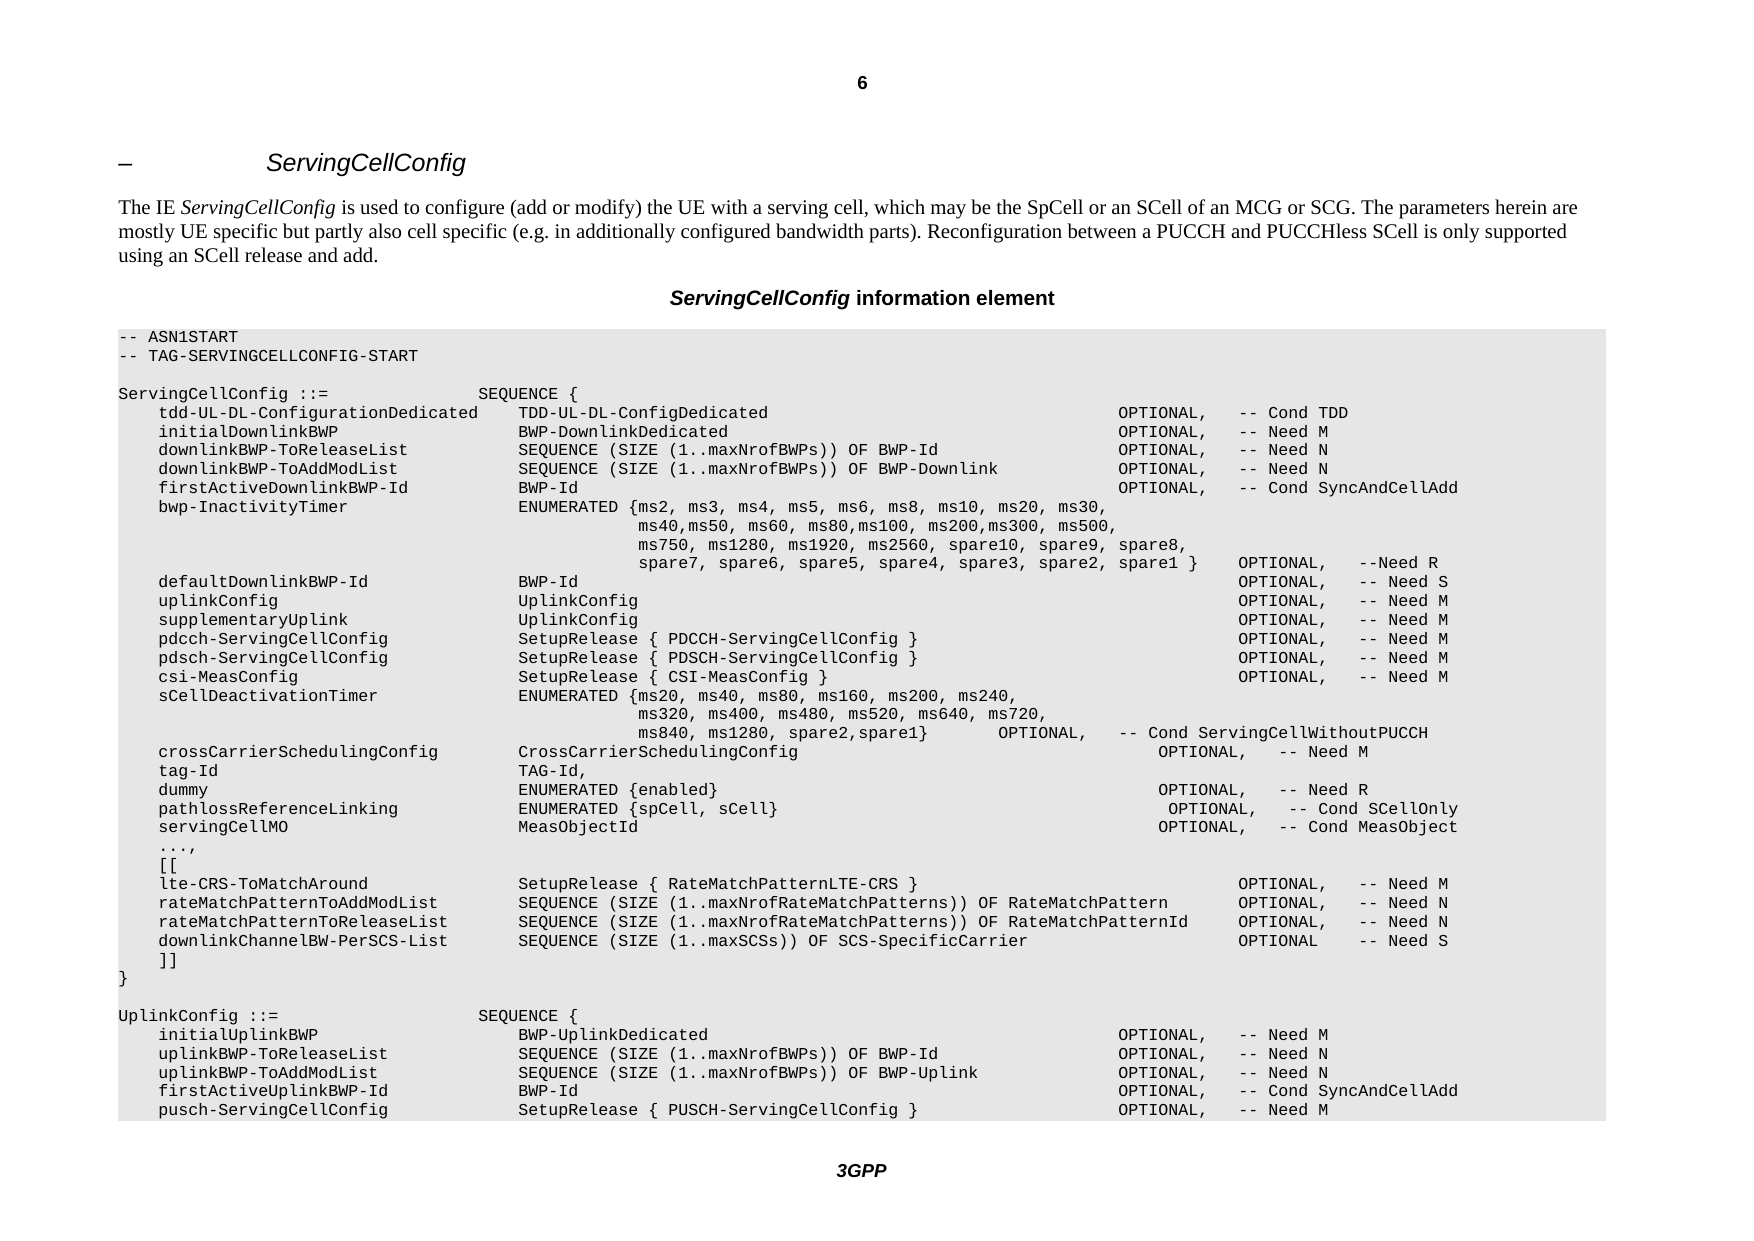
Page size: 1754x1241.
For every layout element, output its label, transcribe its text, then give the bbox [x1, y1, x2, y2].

text ServingCellConfig ::= SEQUENCE { [118, 385, 1606, 404]
text sCellDeactivationTimer ENUMERATED {ms20, ms40, ms80, ms160, ms200, ms240, [118, 687, 1606, 706]
text firstActiveUplinkBWP-Id BWP-Id OPTIONAL, -- Cond SyncAndCellAdd [118, 1083, 1606, 1102]
text rateMatchPatternToAddModList SEQUENCE (SIZE (1..maxNrofRateMatchPatterns)) OF RateMatchPattern OPTIONAL, -- Need N [118, 894, 1606, 913]
text lte-CRS-ToMatchAround SetupRelease { RateMatchPatternLTE-CRS } OPTIONAL, -- Need M [118, 876, 1606, 894]
text uplinkConfig UplinkConfig OPTIONAL, -- Need M [118, 593, 1606, 612]
text uplinkBWP-ToReleaseList SEQUENCE (SIZE (1..maxNrofBWPs)) OF BWP-Id OPTIONAL, -- Need N [118, 1045, 1606, 1064]
text initialUplinkBWP BWP-UplinkDedicated OPTIONAL, -- Need M [118, 1026, 1606, 1045]
text [[ [118, 857, 1606, 876]
text supplementaryUplink UplinkConfig OPTIONAL, -- Need M [118, 612, 1606, 631]
text The IE ServingCellConfig is used to configure (add or modify) the UE with a serving cell, which may be the SpCell or an SCell of an MCG or SCG. The parameters herein are mostly UE specific but partly also cell specific (e.g. in additionally configured bandwidth parts). Reconfiguration between a PUCCH and PUCCHless SCell is only supported using an SCell release and add. [118, 195, 1606, 267]
text crossCarrierSchedulingConfig CrossCarrierSchedulingConfig OPTIONAL, -- Need M [118, 744, 1606, 762]
text -- ASN1START [118, 329, 1606, 348]
text csi-MeasConfig SetupRelease { CSI-MeasConfig } OPTIONAL, -- Need M [118, 668, 1606, 687]
text ms840, ms1280, spare2,spare1} OPTIONAL, -- Cond ServingCellWithoutPUCCH [118, 725, 1606, 744]
text ServingCellConfig information element [118, 286, 1606, 310]
text rateMatchPatternToReleaseList SEQUENCE (SIZE (1..maxNrofRateMatchPatterns)) OF RateMatchPatternId OPTIONAL, -- Need N [118, 913, 1606, 932]
text ms320, ms400, ms480, ms520, ms640, ms720, [118, 706, 1606, 725]
text downlinkBWP-ToReleaseList SEQUENCE (SIZE (1..maxNrofBWPs)) OF BWP-Id OPTIONAL, -- Need N [118, 442, 1606, 461]
text uplinkBWP-ToAddModList SEQUENCE (SIZE (1..maxNrofBWPs)) OF BWP-Uplink OPTIONAL, -- Need N [118, 1064, 1606, 1083]
text ms750, ms1280, ms1920, ms2560, spare10, spare9, spare8, [118, 536, 1606, 555]
subtitle – ServingCellConfig [118, 148, 1606, 176]
text servingCellMO MeasObjectId OPTIONAL, -- Cond MeasObject [118, 819, 1606, 838]
text downlinkChannelBW-PerSCS-List SEQUENCE (SIZE (1..maxSCSs)) OF SCS-SpecificCarrier OPTIONAL -- Need S [118, 932, 1606, 951]
text pdcch-ServingCellConfig SetupRelease { PDCCH-ServingCellConfig } OPTIONAL, -- Need M [118, 631, 1606, 649]
text ..., [118, 838, 1606, 857]
text UplinkConfig ::= SEQUENCE { [118, 1008, 1606, 1026]
text bwp-InactivityTimer ENUMERATED {ms2, ms3, ms4, ms5, ms6, ms8, ms10, ms20, ms30, [118, 498, 1606, 517]
text pdsch-ServingCellConfig SetupRelease { PDSCH-ServingCellConfig } OPTIONAL, -- Need M [118, 649, 1606, 668]
text dummy ENUMERATED {enabled} OPTIONAL, -- Need R [118, 781, 1606, 800]
text downlinkBWP-ToAddModList SEQUENCE (SIZE (1..maxNrofBWPs)) OF BWP-Downlink OPTIONAL, -- Need N [118, 461, 1606, 480]
text ]] [118, 951, 1606, 970]
text firstActiveDownlinkBWP-Id BWP-Id OPTIONAL, -- Cond SyncAndCellAdd [118, 480, 1606, 498]
text defaultDownlinkBWP-Id BWP-Id OPTIONAL, -- Need S [118, 574, 1606, 593]
text ms40,ms50, ms60, ms80,ms100, ms200,ms300, ms500, [118, 517, 1606, 536]
text pusch-ServingCellConfig SetupRelease { PUSCH-ServingCellConfig } OPTIONAL, -- Need M [118, 1102, 1606, 1121]
text } [118, 970, 1606, 989]
text pathlossReferenceLinking ENUMERATED {spCell, sCell} OPTIONAL, -- Cond SCellOnly [118, 800, 1606, 819]
text tag-Id TAG-Id, [118, 762, 1606, 781]
text -- TAG-SERVINGCELLCONFIG-START [118, 348, 1606, 367]
text spare7, spare6, spare5, spare4, spare3, spare2, spare1 } OPTIONAL, --Need R [118, 555, 1606, 574]
text tdd-UL-DL-ConfigurationDedicated TDD-UL-DL-ConfigDedicated OPTIONAL, -- Cond TDD [118, 404, 1606, 423]
text initialDownlinkBWP BWP-DownlinkDedicated OPTIONAL, -- Need M [118, 423, 1606, 442]
